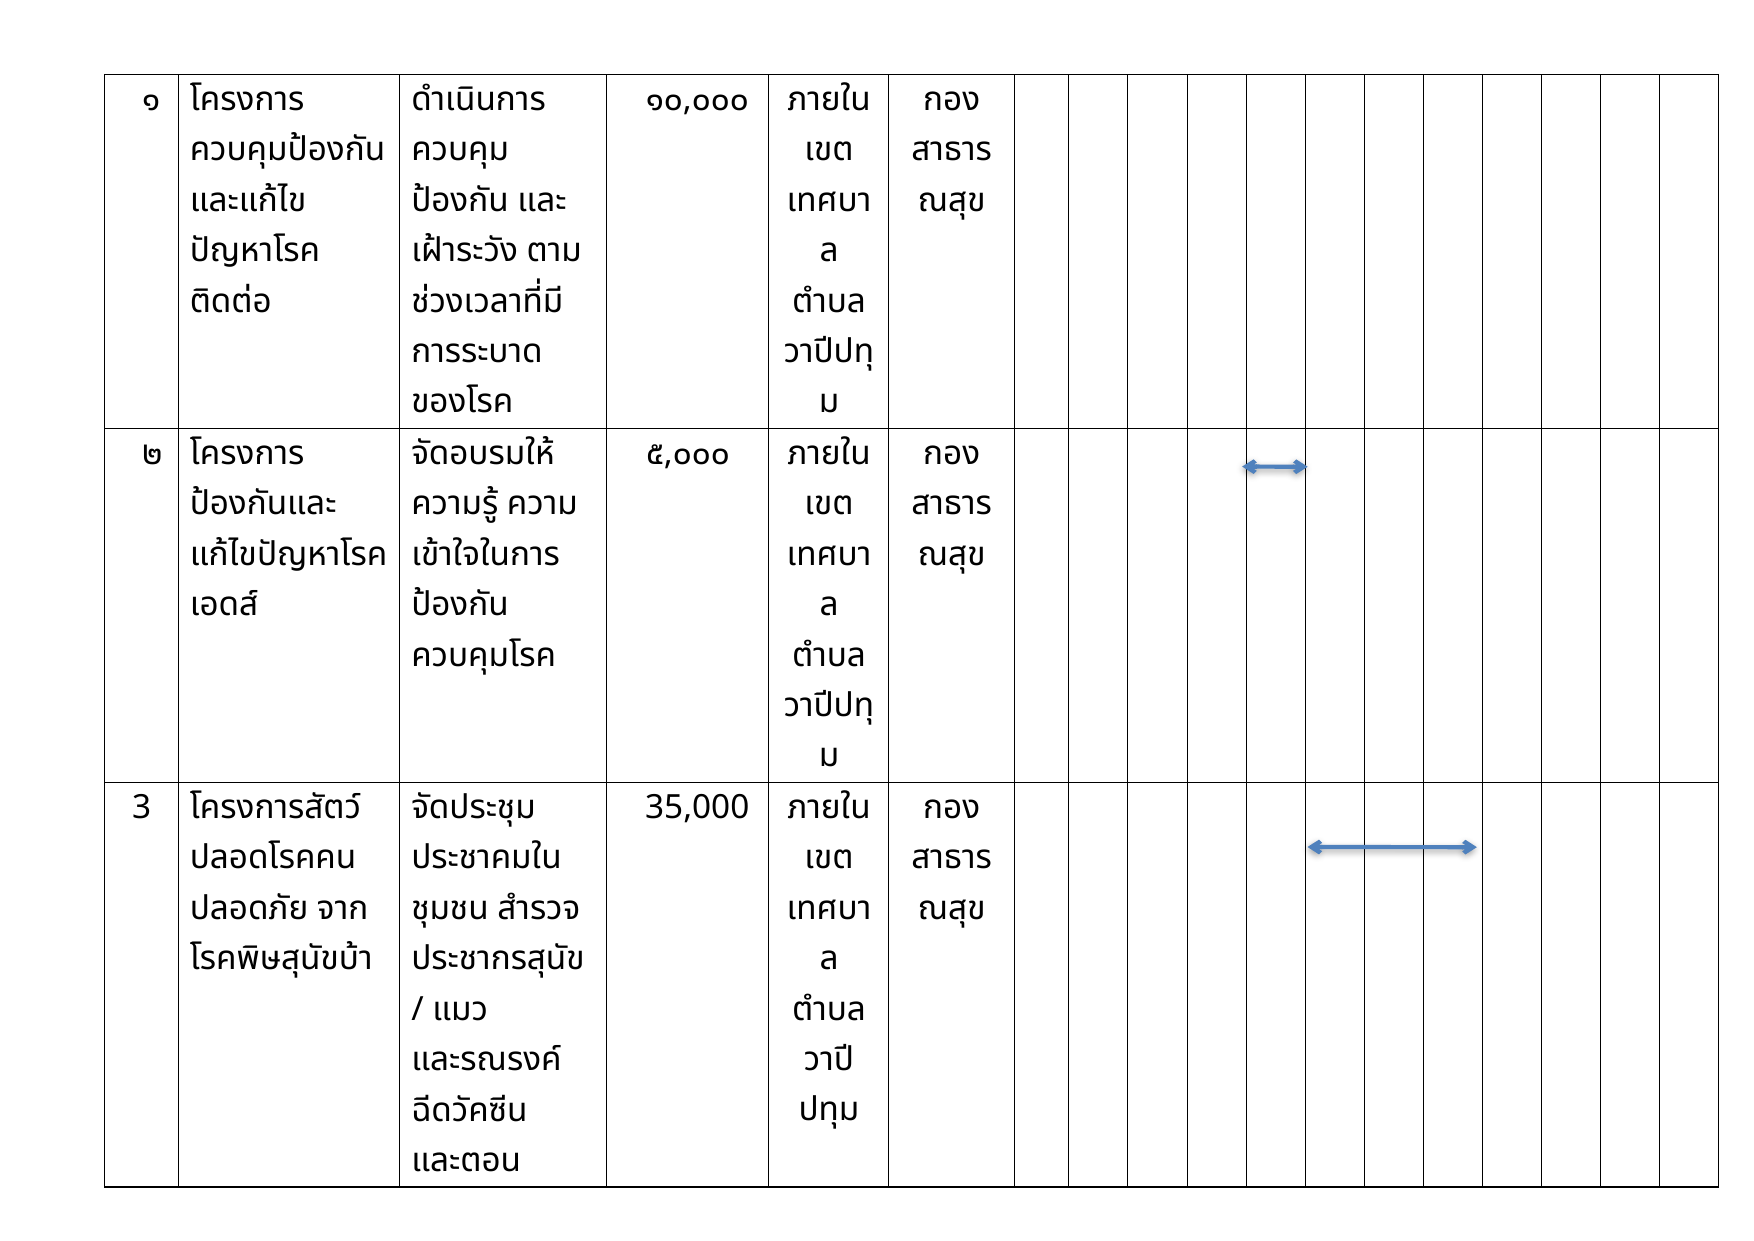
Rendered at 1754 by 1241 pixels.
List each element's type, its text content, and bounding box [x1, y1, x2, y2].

table_cell ภายในเขต เทศบาล ตำบล วาปีปทุม [769, 75, 888, 428]
table_cell [1247, 429, 1305, 463]
table_cell [1542, 429, 1600, 782]
table_cell [1306, 75, 1364, 428]
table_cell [769, 783, 888, 1186]
table_cell ๕,๐๐๐ [607, 429, 768, 782]
table_cell [1660, 783, 1718, 1186]
table_cell [1542, 75, 1600, 428]
table_cell [1015, 75, 1068, 428]
table_cell [1306, 783, 1364, 844]
table_cell [1365, 429, 1423, 782]
table_cell ๒ [105, 429, 178, 782]
table_cell [1247, 476, 1305, 782]
table_cell [1424, 75, 1482, 428]
table_cell [1069, 429, 1127, 782]
table_cell [1660, 75, 1718, 428]
table_cell [1188, 429, 1246, 782]
table_cell [1128, 429, 1187, 782]
table_cell [1365, 783, 1423, 844]
table_cell โครงการควบคุมป้องกันและแก้ไขปัญหาโรคติดต่อ [179, 75, 399, 428]
table_cell [1601, 75, 1659, 428]
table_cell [179, 783, 399, 1186]
table_cell [1601, 783, 1659, 1186]
table_cell กองสาธารณสุข [889, 783, 1014, 1186]
table_cell กองสาธารณสุข [889, 75, 1014, 428]
table_cell [1306, 854, 1364, 1186]
table_cell [1247, 75, 1305, 428]
table_cell ๑๐,๐๐๐ [607, 75, 768, 428]
table_cell [1247, 783, 1305, 1186]
table_cell ๑ [105, 75, 178, 428]
table_cell [1424, 783, 1482, 1186]
table_cell [1365, 857, 1423, 1186]
table_cell [1483, 783, 1541, 1186]
table_cell [1128, 783, 1187, 1186]
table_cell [400, 783, 606, 1186]
table_cell 3 [105, 783, 178, 1186]
table_cell [1015, 783, 1068, 1186]
table_cell [1069, 75, 1127, 428]
table_cell ดำเนินการควบคุม ป้องกัน และเฝ้าระวัง ตามช่วงเวลาที่มีการระบาดของโรค [400, 75, 606, 428]
table_cell [1601, 429, 1659, 782]
table_cell จัดอบรมให้ความรู้ ความเข้าใจในการป้องกันควบคุมโรค [400, 429, 606, 782]
table_cell 35,000 [607, 783, 768, 1186]
table_cell [1424, 429, 1482, 782]
table_cell ภายในเขต เทศบาล ตำบล วาปีปทุม [769, 429, 888, 782]
table_cell [1188, 75, 1246, 428]
table_cell [1483, 429, 1541, 782]
table_cell [1306, 429, 1364, 782]
table_cell [1069, 783, 1127, 1186]
table_cell [1365, 75, 1423, 428]
table_cell [1483, 75, 1541, 428]
table_cell [1542, 783, 1600, 1186]
table_cell [1128, 75, 1187, 428]
table_cell [1015, 429, 1068, 782]
table_cell [1660, 429, 1718, 782]
table_cell [1188, 783, 1246, 1186]
table_cell โครงการป้องกันและแก้ไขปัญหาโรคเอดส์ [179, 429, 399, 782]
table_cell กองสาธารณสุข [889, 429, 1014, 782]
